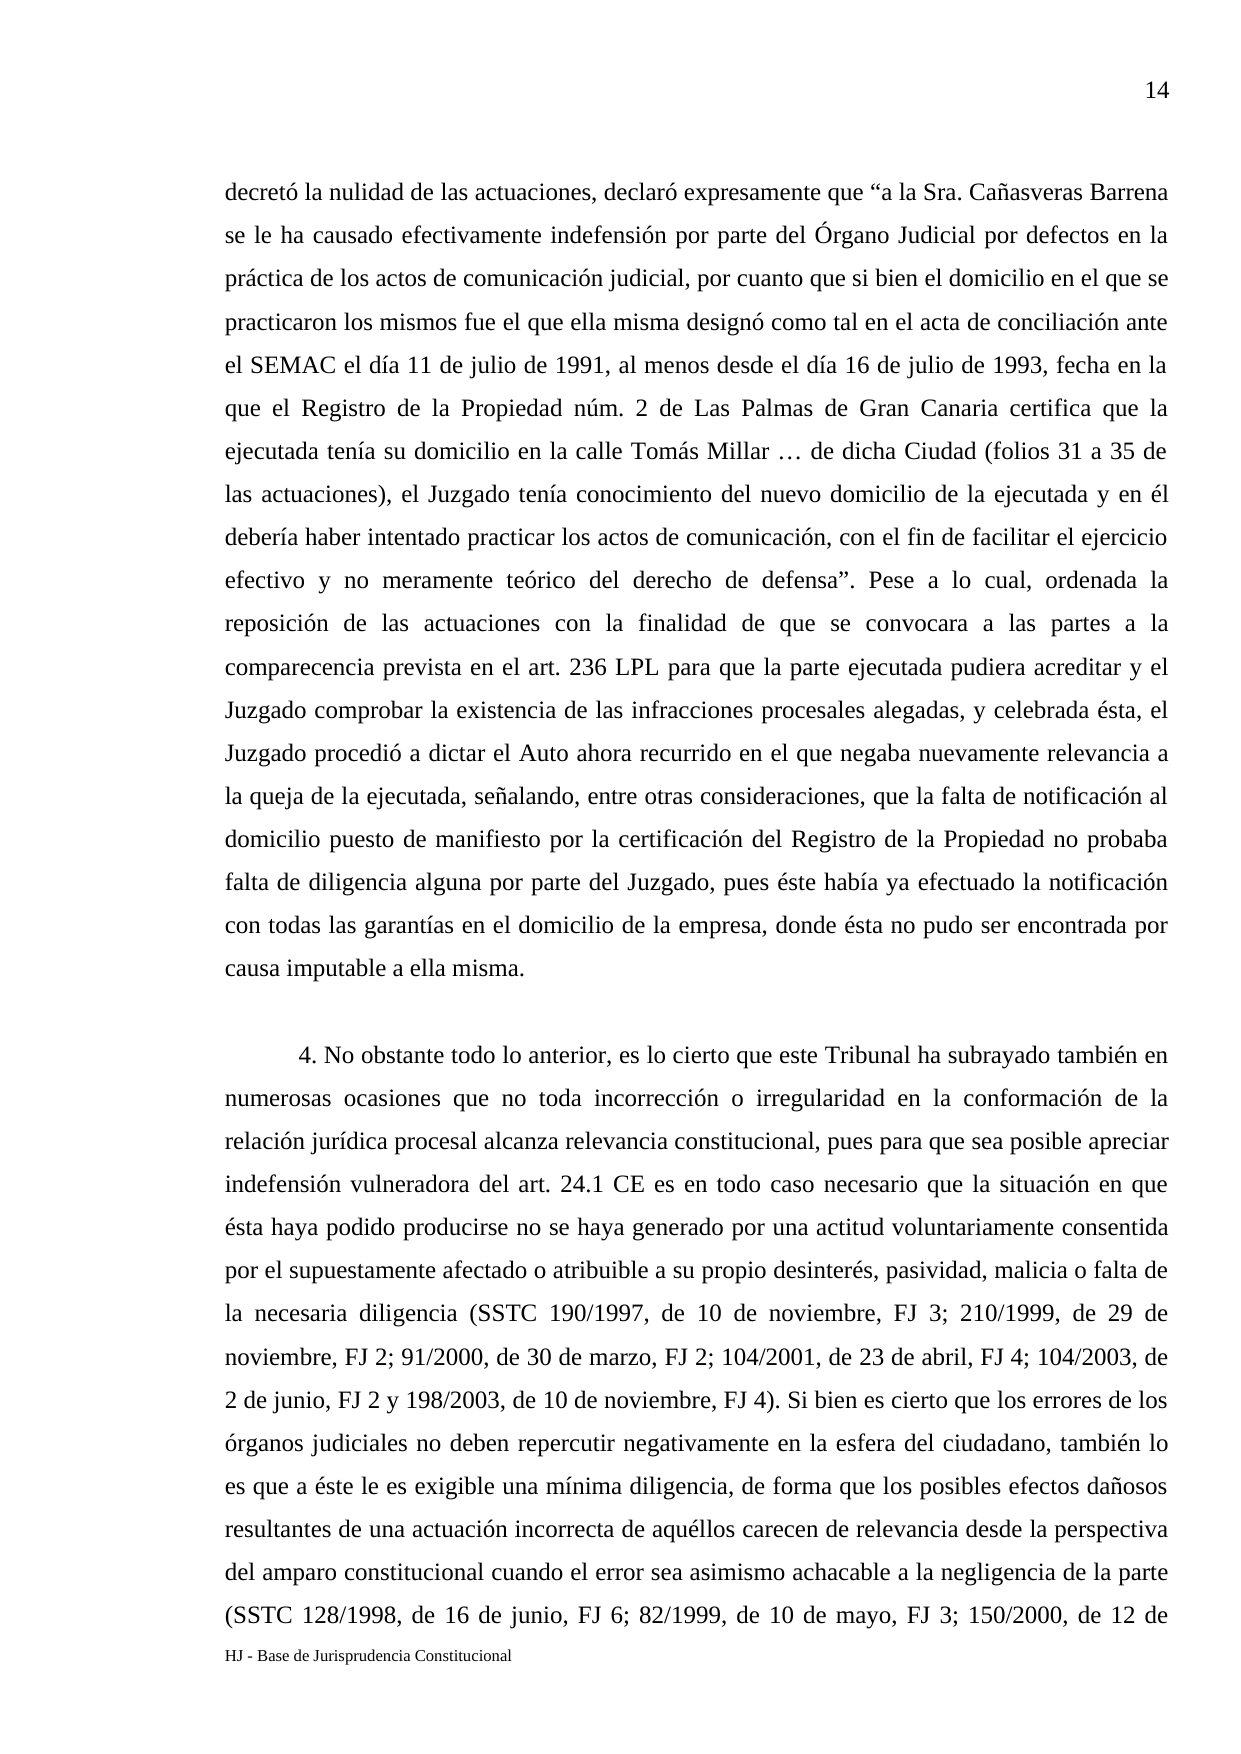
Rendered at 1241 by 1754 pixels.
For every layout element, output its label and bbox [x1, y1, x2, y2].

text [224, 177, 1169, 982]
text [224, 1040, 1169, 1629]
